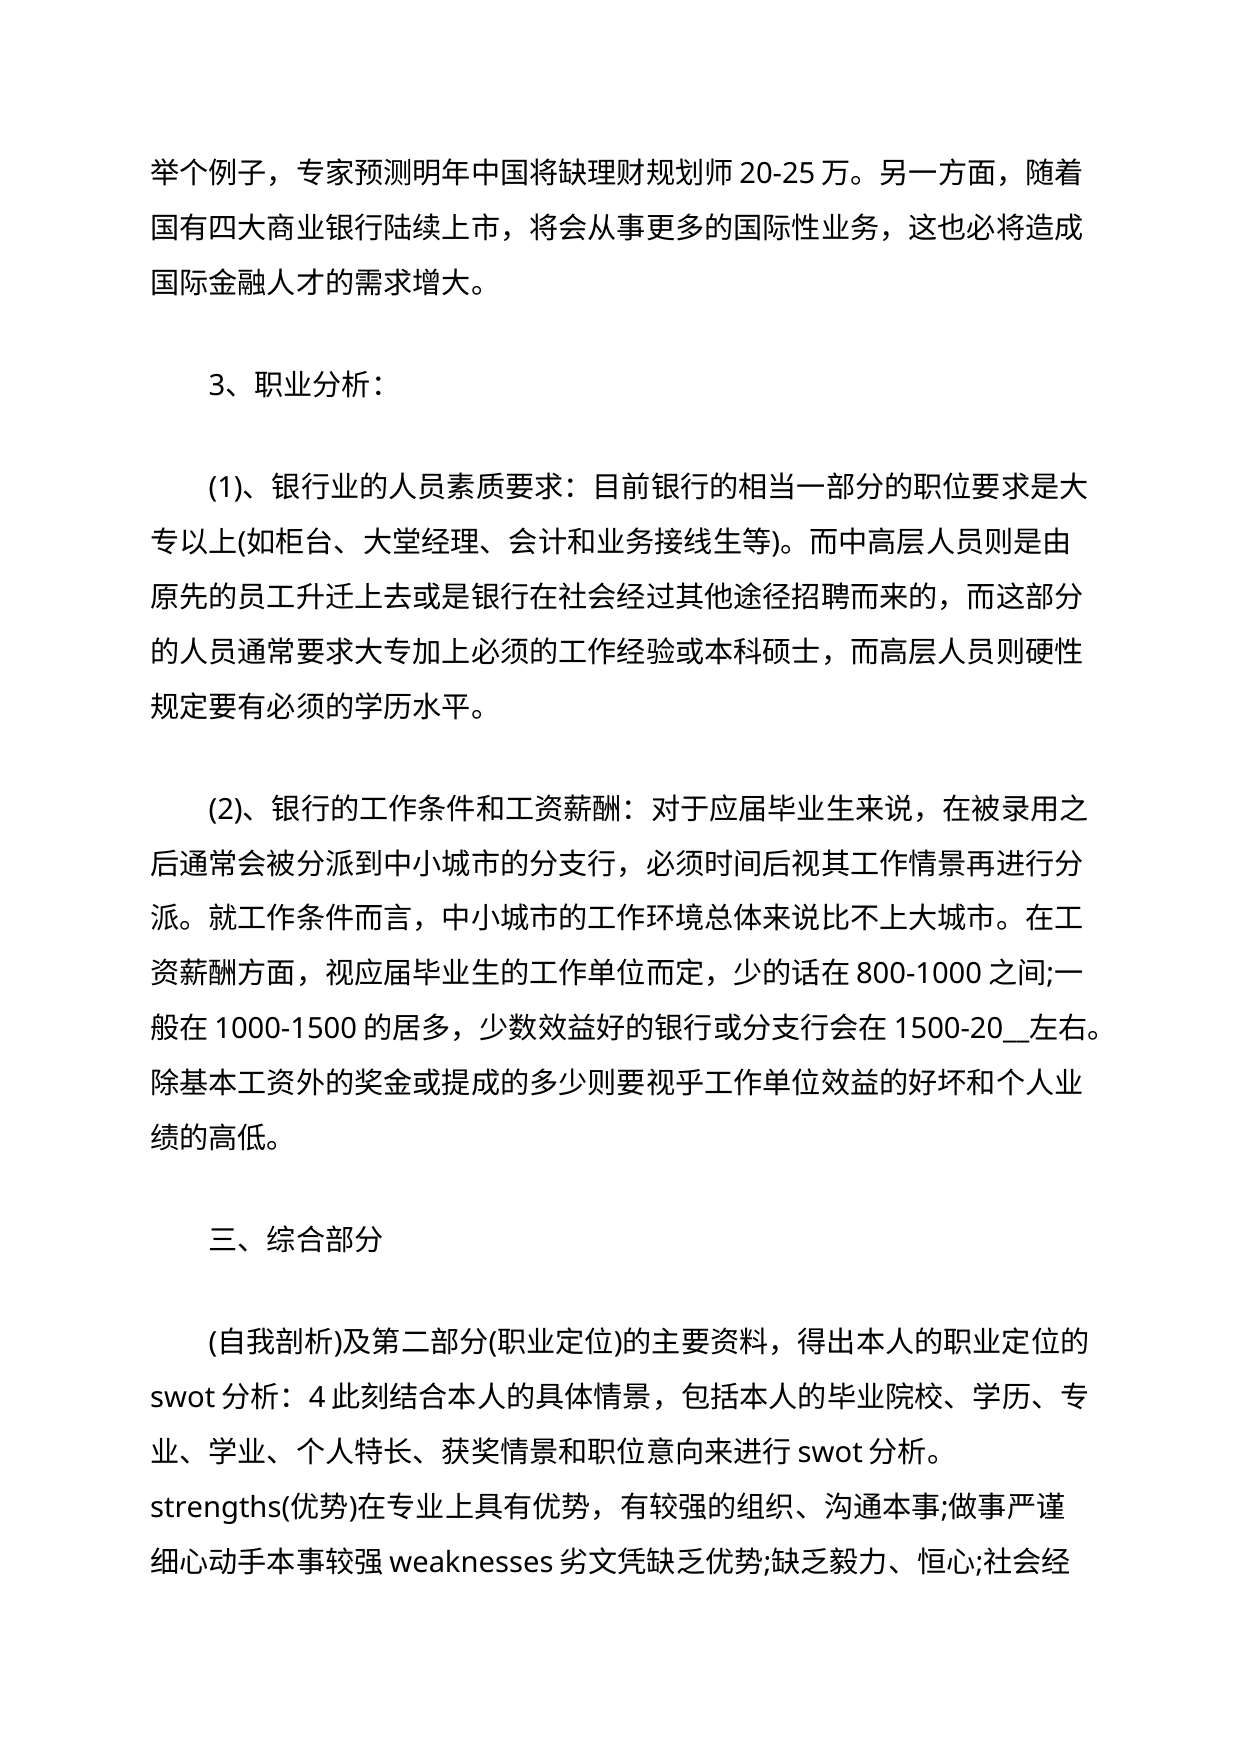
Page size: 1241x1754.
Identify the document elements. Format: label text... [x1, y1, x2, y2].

text (2)、银行的工作条件和工资薪酬：对于应届毕业生来说，在被录用之后通常会被分派到中小城市的分支行，必须时间后视其工作情景再进行分派。就工作条件而言，中小城市的工作环境总体来说比不上大城市。在工资薪酬方面，视应届毕业生的工作单位而定，少的话在800-1000之间;一般在1000-1500的居多，少数效益好的银行或分支行会在1500-20__左右。除基本工资外的奖金或提成的多少则要视乎工作单位效益的好坏和个人业绩的高低。 [150, 785, 1090, 1157]
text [150, 1318, 1090, 1581]
text (1)、银行业的人员素质要求：目前银行的相当一部分的职位要求是大专以上(如柜台、大堂经理、会计和业务接线生等)。而中高层人员则是由原先的员工升迁上去或是银行在社会经过其他途径招聘而来的，而这部分的人员通常要求大专加上必须的工作经验或本科硕士，而高层人员则硬性规定要有必须的学历水平。 [150, 464, 1090, 726]
text 三、综合部分 [150, 1217, 1090, 1259]
text 3、职业分析： [150, 362, 1090, 404]
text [150, 150, 1090, 302]
